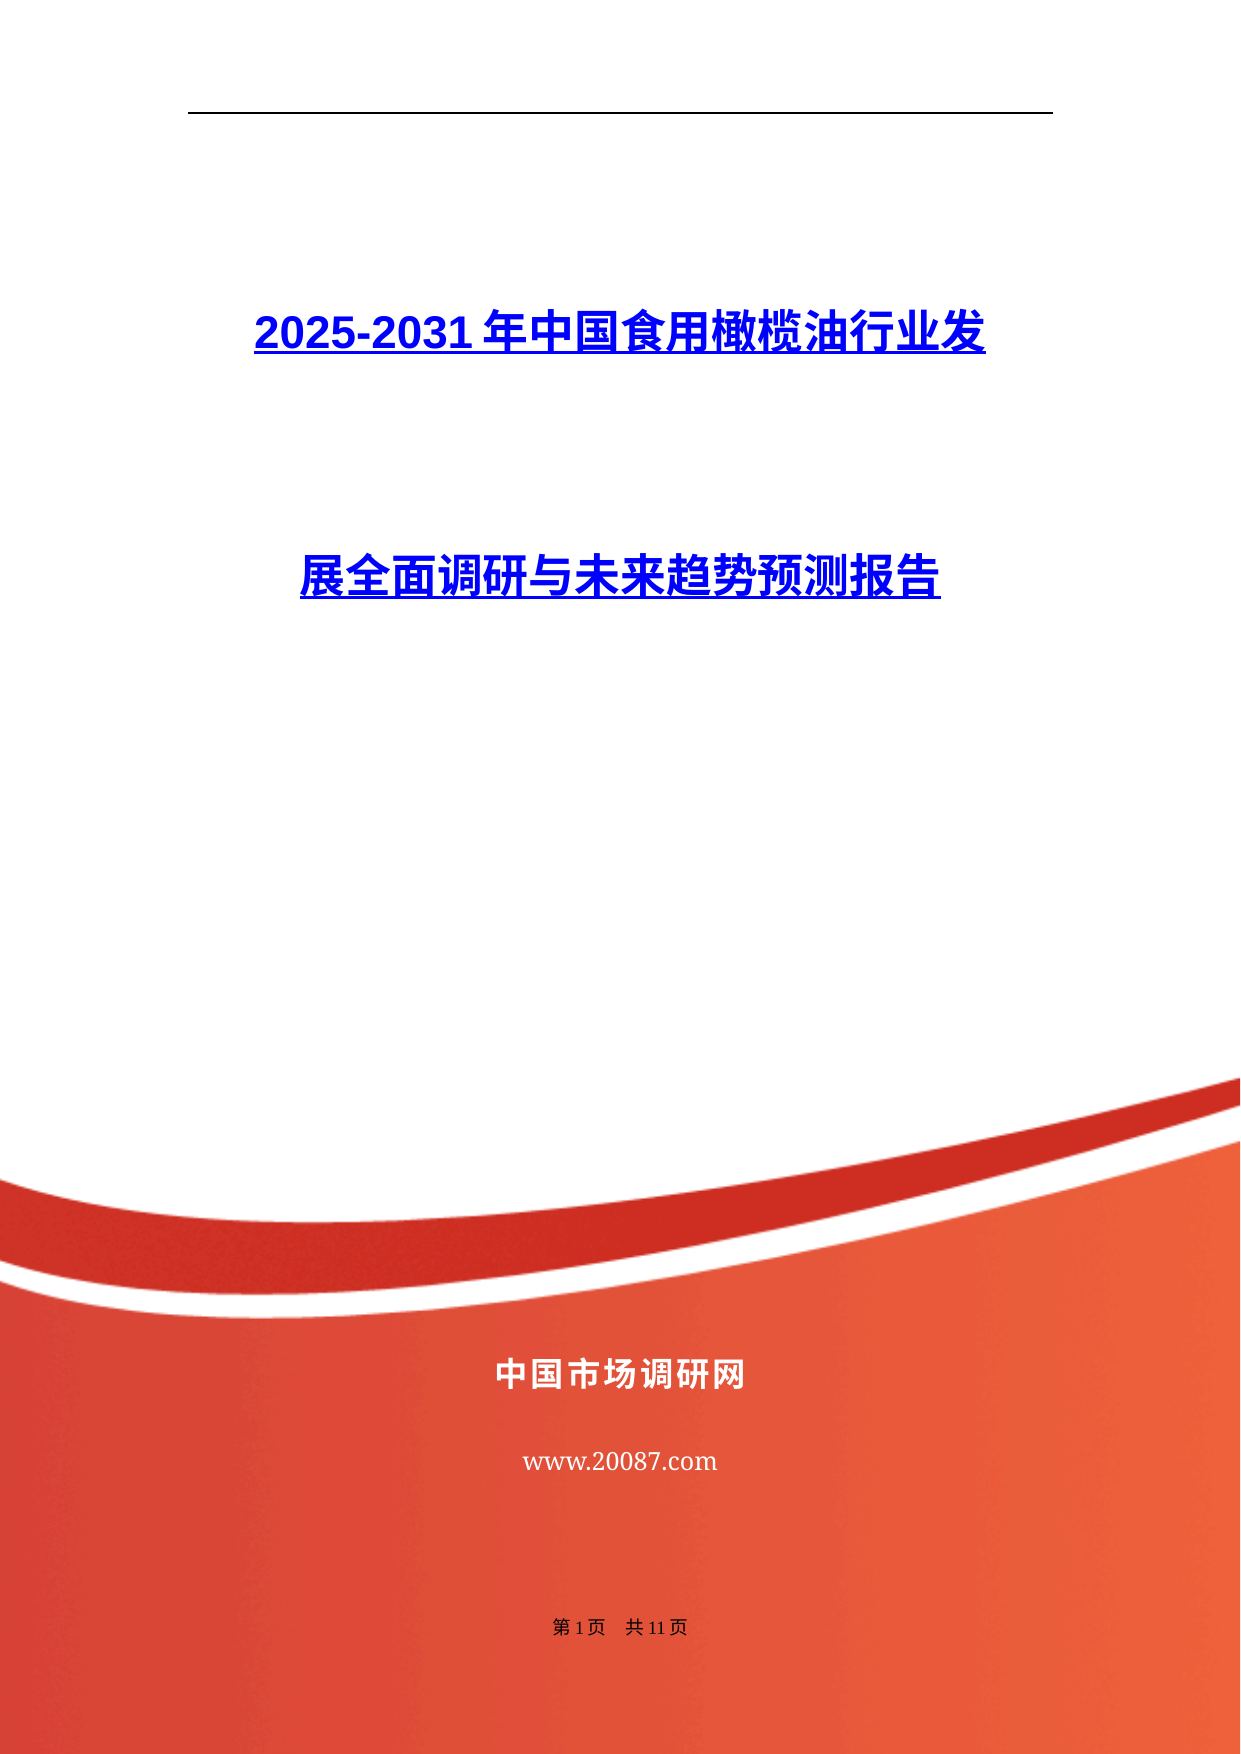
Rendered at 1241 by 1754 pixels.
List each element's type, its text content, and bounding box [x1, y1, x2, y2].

subtitle 中国市场调研网 [187, 1339, 1053, 1404]
picture [0, 1006, 1241, 1754]
text www.20087.com [187, 1428, 1053, 1493]
table_header 2025-2031年中国食用橄榄油行业发展全面调研与未来趋势预测报告 [188, 207, 1053, 773]
